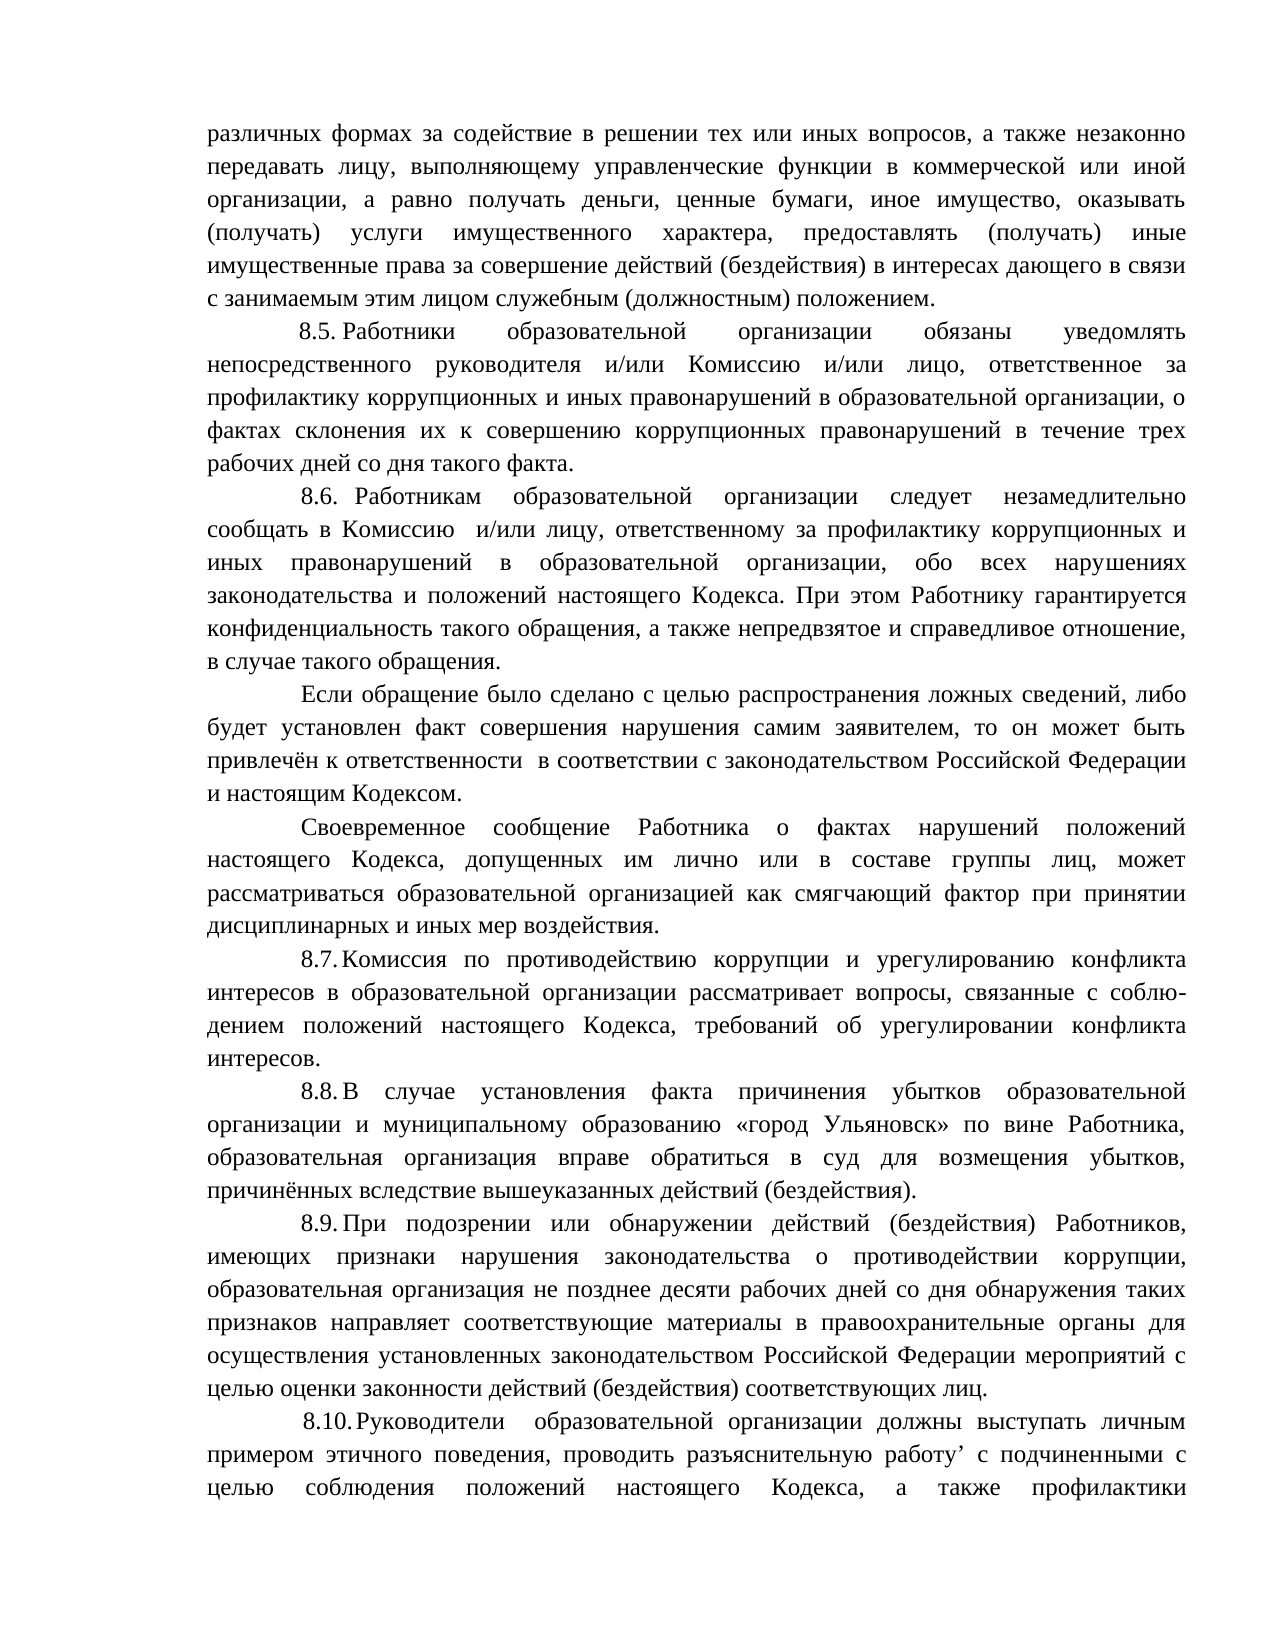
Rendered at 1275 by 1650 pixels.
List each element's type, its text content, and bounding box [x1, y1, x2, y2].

text 8.9. При подозрении или обнаружении действий (бездействия) Работников, имеющих признаки нарушения законодательства о противодействии коррупции, образовательная организация не позднее десяти рабочих дней со дня обнаружения таких признаков направляет соответствующие материалы в правоохранительные органы для осуществления установленных законодательством Российской Федерации мероприятий с целью оценки законности действий (бездействия) соответствующих лиц. [207, 1208, 1186, 1402]
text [207, 1406, 1186, 1501]
text 8.5. Работники образовательной организации обязаны уведомлять непосредственного руководителя и/или Комиссию и/или лицо, ответственное за профилактику коррупционных и иных правонарушений в образовательной организации, о фактах склонения их к совершению коррупционных правонарушений в течение трех рабочих дней со дня такого факта. [207, 316, 1186, 477]
text 8.8. В случае установления факта причинения убытков образовательной организации и муниципальному образованию «город Ульяновск» по вине Работника, образовательная организация вправе обратиться в суд для возмещения убытков, причинённых вследствие вышеуказанных действий (бездействия). [207, 1076, 1186, 1203]
text 8.6. Работникам образовательной организации следует незамедлительно сообщать в Комиссию и/или лицу, ответственному за профилактику коррупционных и иных правонарушений в образовательной организации, обо всех нарушениях законодательства и положений настоящего Кодекса. При этом Работнику гарантируется конфиденциальность такого обращения, а также непредвзятое и справедливое отношение, в случае такого обращения. [207, 481, 1186, 675]
text 8.7. Комиссия по противодействию коррупции и урегулированию конфликта интересов в образовательной организации рассматривает вопросы, связанные с соблюдением положений настоящего Кодекса, требований об урегулировании конфликта интересов. [207, 944, 1186, 1071]
text Если обращение было сделано с целью распространения ложных сведений, либо будет установлен факт совершения нарушения самим заявителем, то он может быть привлечён к ответственности в соответствии с законодательством Российской Федерации и настоящим Кодексом. [207, 679, 1186, 807]
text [207, 118, 1186, 312]
text Своевременное сообщение Работника о фактах нарушений положений настоящего Кодекса, допущенных им лично или в составе группы лиц, может рассматриваться образовательной организацией как смягчающий фактор при принятии дисциплинарных и иных мер воздействия. [207, 812, 1186, 939]
